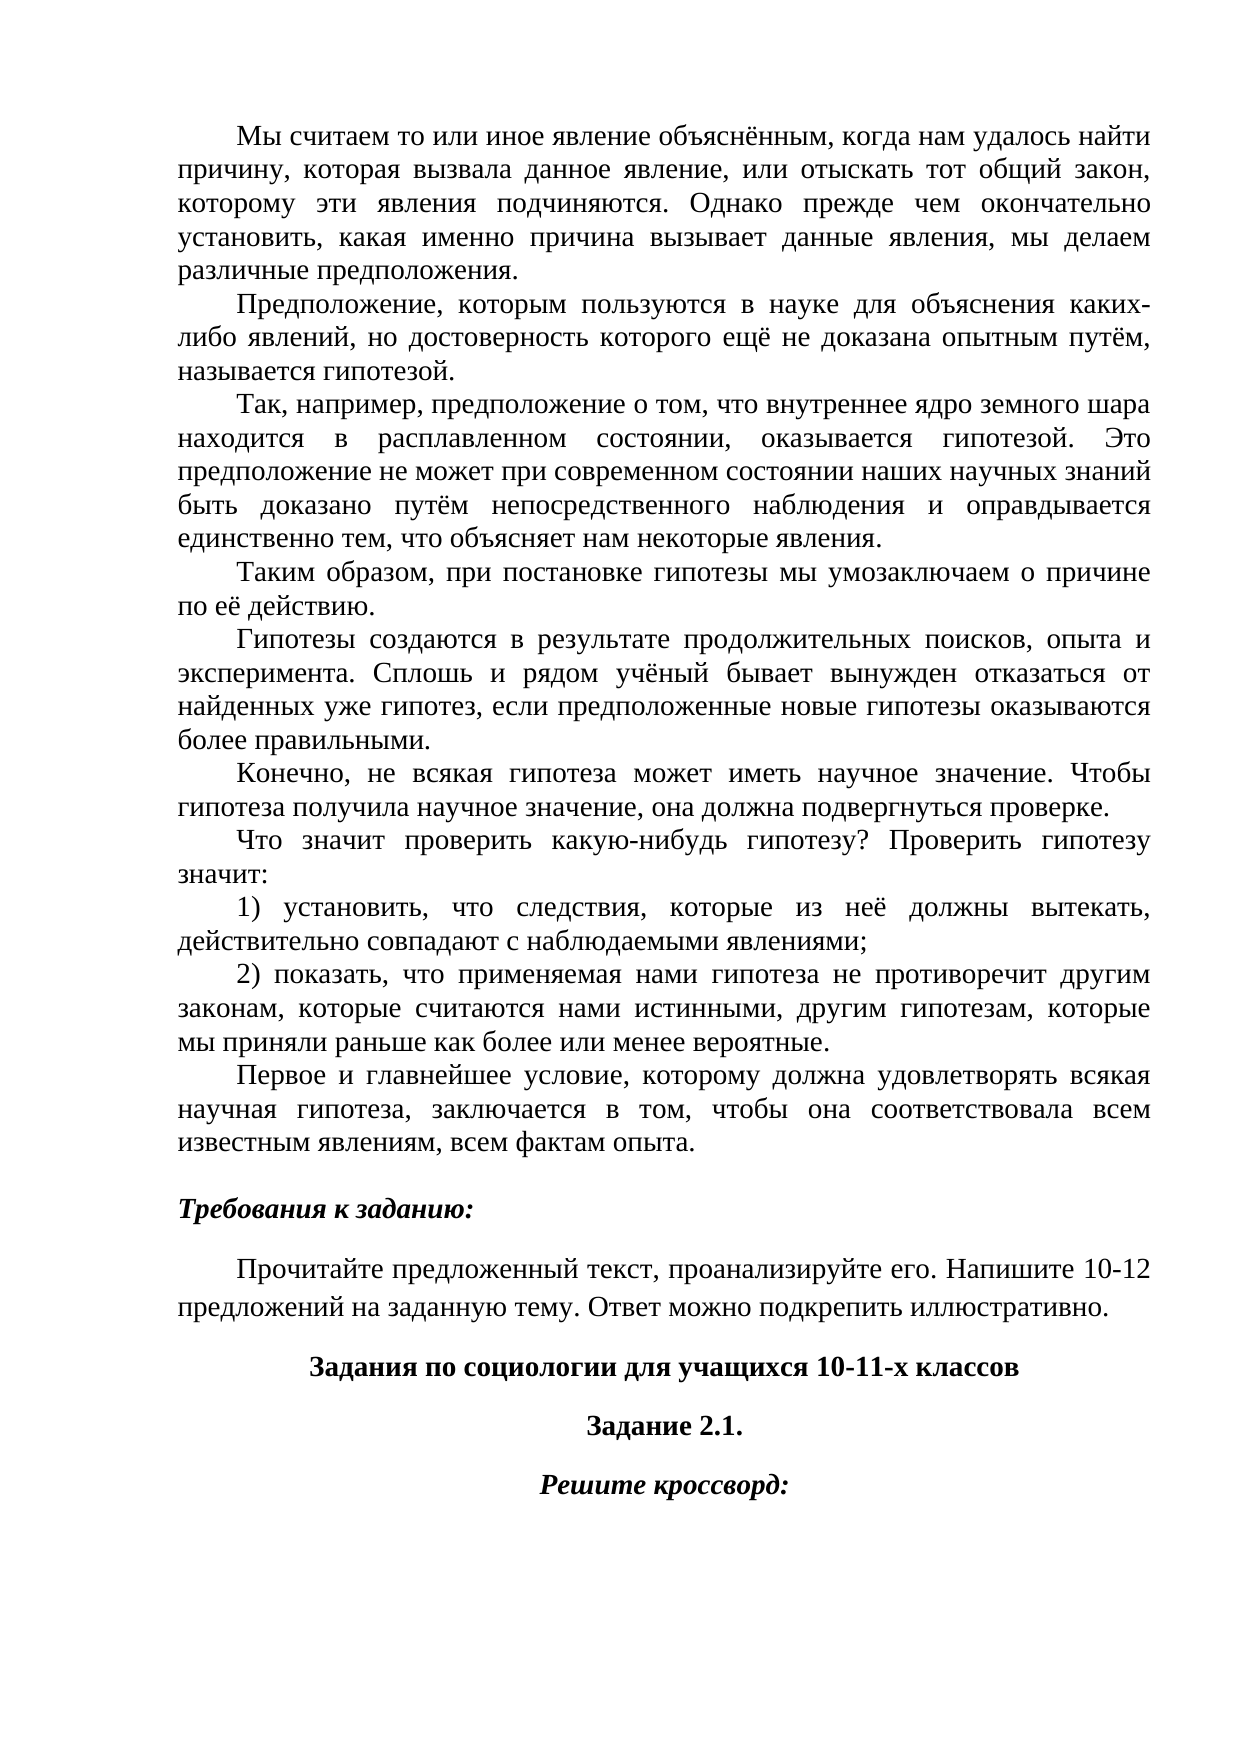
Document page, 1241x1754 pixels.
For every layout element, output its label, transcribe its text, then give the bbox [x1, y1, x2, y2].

text Таким образом, при постановке гипотезы мы умозаключаем о причине по её действию. [177, 554, 1152, 621]
text Задания по социологии для учащихся 10-11-х классов [177, 1349, 1152, 1382]
text 1) установить, что следствия, которые из неё должны вытекать, действительно совпадают с наблюдаемыми явлениями; [177, 889, 1152, 957]
text Прочитайте предложенный текст, проанализируйте его. Напишите 10-12 предложений на заданную тему. Ответ можно подкрепить иллюстративно. [177, 1251, 1152, 1323]
text Предположение, которым пользуются в науке для объяснения каких-либо явлений, но достоверность которого ещё не доказана опытным путём, называется гипотезой. [177, 286, 1152, 386]
text Конечно, не всякая гипотеза может иметь научное значение. Чтобы гипотеза получила научное значение, она должна подвергнуться проверке. [177, 755, 1152, 822]
text 2) показать, что применяемая нами гипотеза не противоречит другим законам, которые считаются нами истинными, другим гипотезам, которые мы приняли раньше как более или менее вероятные. [177, 957, 1152, 1057]
text Так, например, предположение о том, что внутреннее ядро земного шара находится в расплавленном состоянии, оказывается гипотезой. Это предположение не может при современном состоянии наших научных знаний быть доказано путём непосредственного наблюдения и оправдывается единственно тем, что объясняет нам некоторые явления. [177, 386, 1152, 554]
text Мы считаем то или иное явление объяснённым, когда нам удалось найти причину, которая вызвала данное явление, или отыскать тот общий закон, которому эти явления подчиняются. Однако прежде чем окончательно установить, какая именно причина вызывает данные явления, мы делаем различные предположения. [177, 118, 1152, 286]
text Решите кроссворд: [177, 1467, 1152, 1501]
text Требования к заданию: [177, 1191, 1152, 1225]
text Гипотезы создаются в результате продолжительных поисков, опыта и эксперимента. Сплошь и рядом учёный бывает вынужден отказаться от найденных уже гипотез, если предположенные новые гипотезы оказываются более правильными. [177, 621, 1152, 755]
text Что значит проверить какую-нибудь гипотезу? Проверить гипотезу значит: [177, 822, 1152, 889]
text Задание 2.1. [177, 1408, 1152, 1442]
text Первое и главнейшее условие, которому должна удовлетворять всякая научная гипотеза, заключается в том, чтобы она соответствовала всем известным явлениям, всем фактам опыта. [177, 1057, 1152, 1158]
